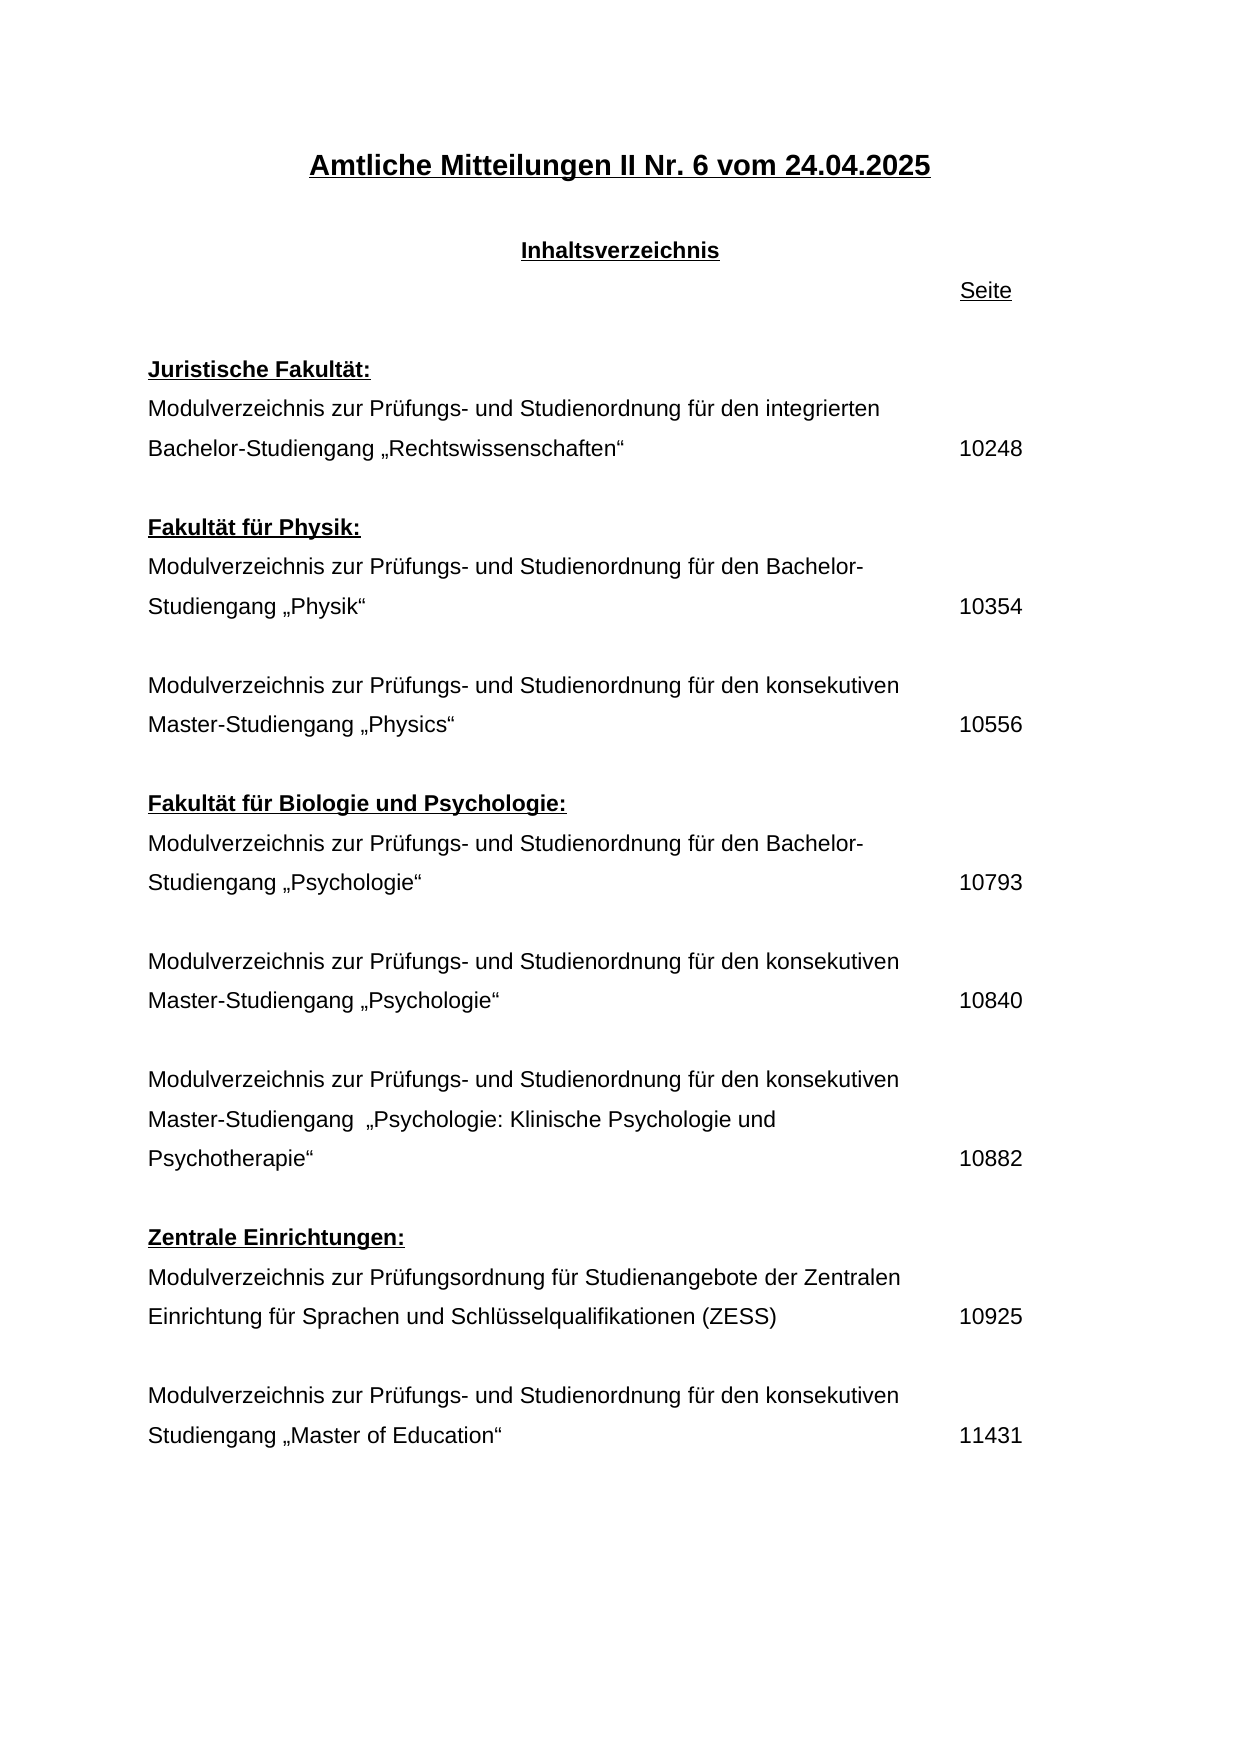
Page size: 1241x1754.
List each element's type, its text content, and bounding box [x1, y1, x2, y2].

text Studiengang „Physik“ 10354 [148, 593, 1093, 619]
text Seite [148, 277, 1093, 303]
text Master-Studiengang „Psychologie“ 10840 [148, 987, 1093, 1014]
text Master-Studiengang „Physics“ 10556 [148, 711, 1093, 737]
text Modulverzeichnis zur Prüfungsordnung für Studienangebote der Zentralen [148, 1264, 1093, 1290]
text Modulverzeichnis zur Prüfungs- und Studienordnung für den konsekutiven [148, 1382, 1093, 1409]
text Modulverzeichnis zur Prüfungs- und Studienordnung für den konsekutiven [148, 948, 1093, 974]
text Master-Studiengang „Psychologie: Klinische Psychologie und [148, 1106, 1093, 1132]
text Studiengang „Psychologie“ 10793 [148, 869, 1093, 895]
text Fakultät für Biologie und Psychologie: [148, 790, 1093, 816]
text Modulverzeichnis zur Prüfungs- und Studienordnung für den konsekutiven [148, 1066, 1093, 1093]
text Einrichtung für Sprachen und Schlüsselqualifikationen (ZESS) 10925 [148, 1303, 1093, 1330]
text Psychotherapie“ 10882 [148, 1145, 1093, 1172]
text Modulverzeichnis zur Prüfungs- und Studienordnung für den Bachelor- [148, 829, 1093, 856]
text Bachelor-Studiengang „Rechtswissenschaften“ 10248 [148, 435, 1093, 461]
text Amtliche Mitteilungen II Nr. 6 vom 24.04.2025 [148, 148, 1093, 181]
text Zentrale Einrichtungen: [148, 1224, 1093, 1251]
text Modulverzeichnis zur Prüfungs- und Studienordnung für den konsekutiven [148, 672, 1093, 698]
text Inhaltsverzeichnis [148, 237, 1093, 264]
text Fakultät für Physik: [148, 514, 1093, 540]
text Juristische Fakultät: [148, 356, 1093, 382]
text Modulverzeichnis zur Prüfungs- und Studienordnung für den Bachelor- [148, 553, 1093, 579]
text Modulverzeichnis zur Prüfungs- und Studienordnung für den integrierten [148, 395, 1093, 422]
text Studiengang „Master of Education“ 11431 [148, 1422, 1093, 1448]
